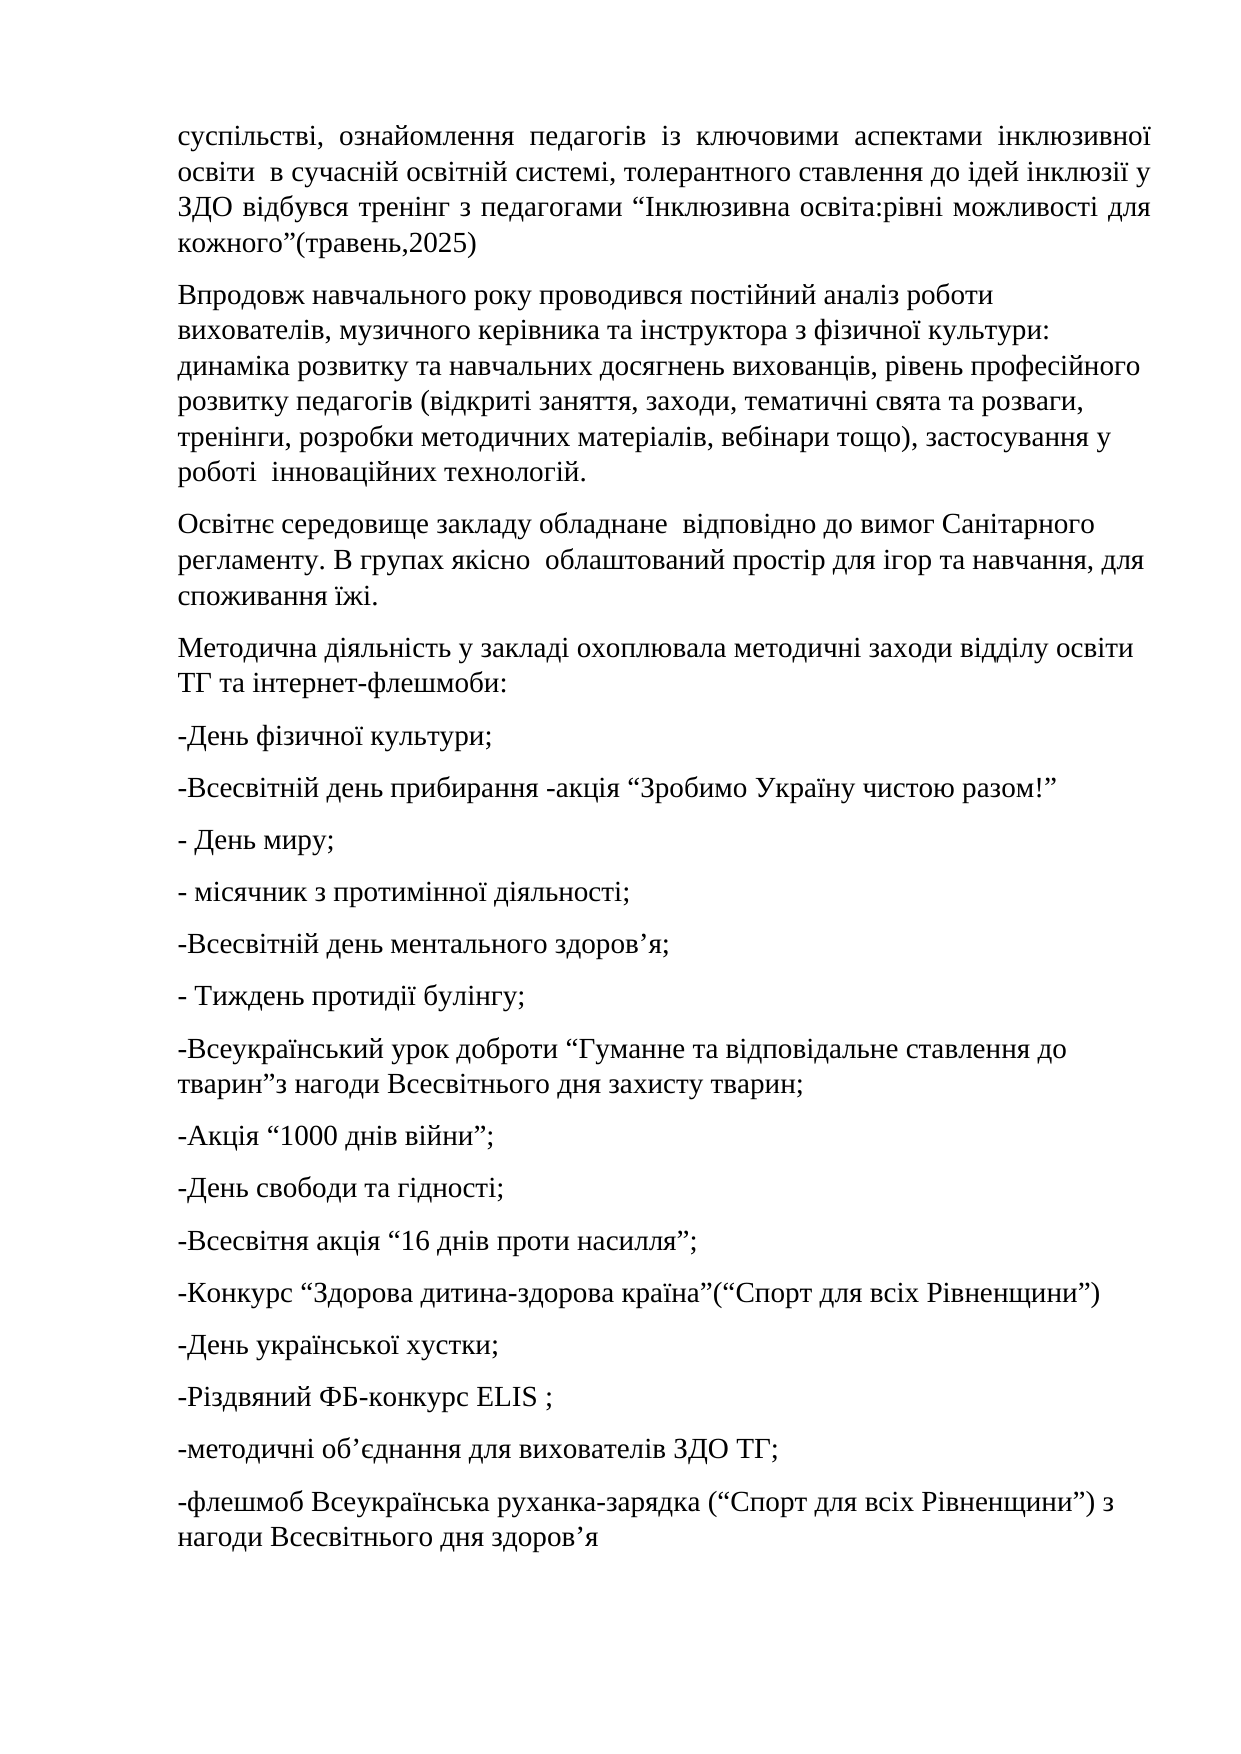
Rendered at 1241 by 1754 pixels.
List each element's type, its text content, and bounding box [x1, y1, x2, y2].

text - місячник з протимінної діяльності; [177, 874, 1152, 908]
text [177, 118, 1152, 258]
text - Тиждень протидії булінгу; [177, 978, 1152, 1012]
text -День української хустки; [177, 1327, 1152, 1361]
text -День фізичної культури; [177, 718, 1152, 751]
text -Різдвяний ФБ-конкурс ELIS ; [177, 1379, 1152, 1413]
text Методична діяльність у закладі охоплювала методичні заходи відділу освіти ТГ та інтернет-флешмоби: [177, 630, 1152, 699]
text -Всесвітня акція “16 днів проти насилля”; [177, 1223, 1152, 1256]
text - День миру; [177, 822, 1152, 856]
text Освітнє середовище закладу обладнане відповідно до вимог Санітарного регламенту. В групах якісно облаштований простір для ігор та навчання, для споживання їжі. [177, 507, 1152, 611]
text -Конкурс “Здорова дитина-здорова країна”(“Спорт для всіх Рівненщини”) [177, 1275, 1152, 1308]
text -Всесвітній день прибирання -акція “Зробимо Україну чистою разом!” [177, 770, 1152, 803]
text -День свободи та гідності; [177, 1171, 1152, 1204]
text -Акція “1000 днів війни”; [177, 1118, 1152, 1152]
text -методичні об’єднання для вихователів ЗДО ТГ; [177, 1432, 1152, 1465]
text -Всеукраїнський урок доброти “Гуманне та відповідальне ставлення до тварин”з нагоди Всесвітнього дня захисту тварин; [177, 1031, 1152, 1100]
text Впродовж навчального року проводився постійний аналіз роботи вихователів, музичного керівника та інструктора з фізичної культури: динаміка розвитку та навчальних досягнень вихованців, рівень професійного розвитку педагогів (відкриті заняття, заходи, тематичні свята та розваги, тренінги, розробки методичних матеріалів, вебінари тощо), застосування у роботі інноваційних технологій. [177, 277, 1152, 488]
text -флешмоб Всеукраїнська руханка-зарядка (“Спорт для всіх Рівненщини”) з нагоди Всесвітнього дня здоров’я [177, 1484, 1152, 1553]
text -Всесвітній день ментального здоров’я; [177, 926, 1152, 960]
